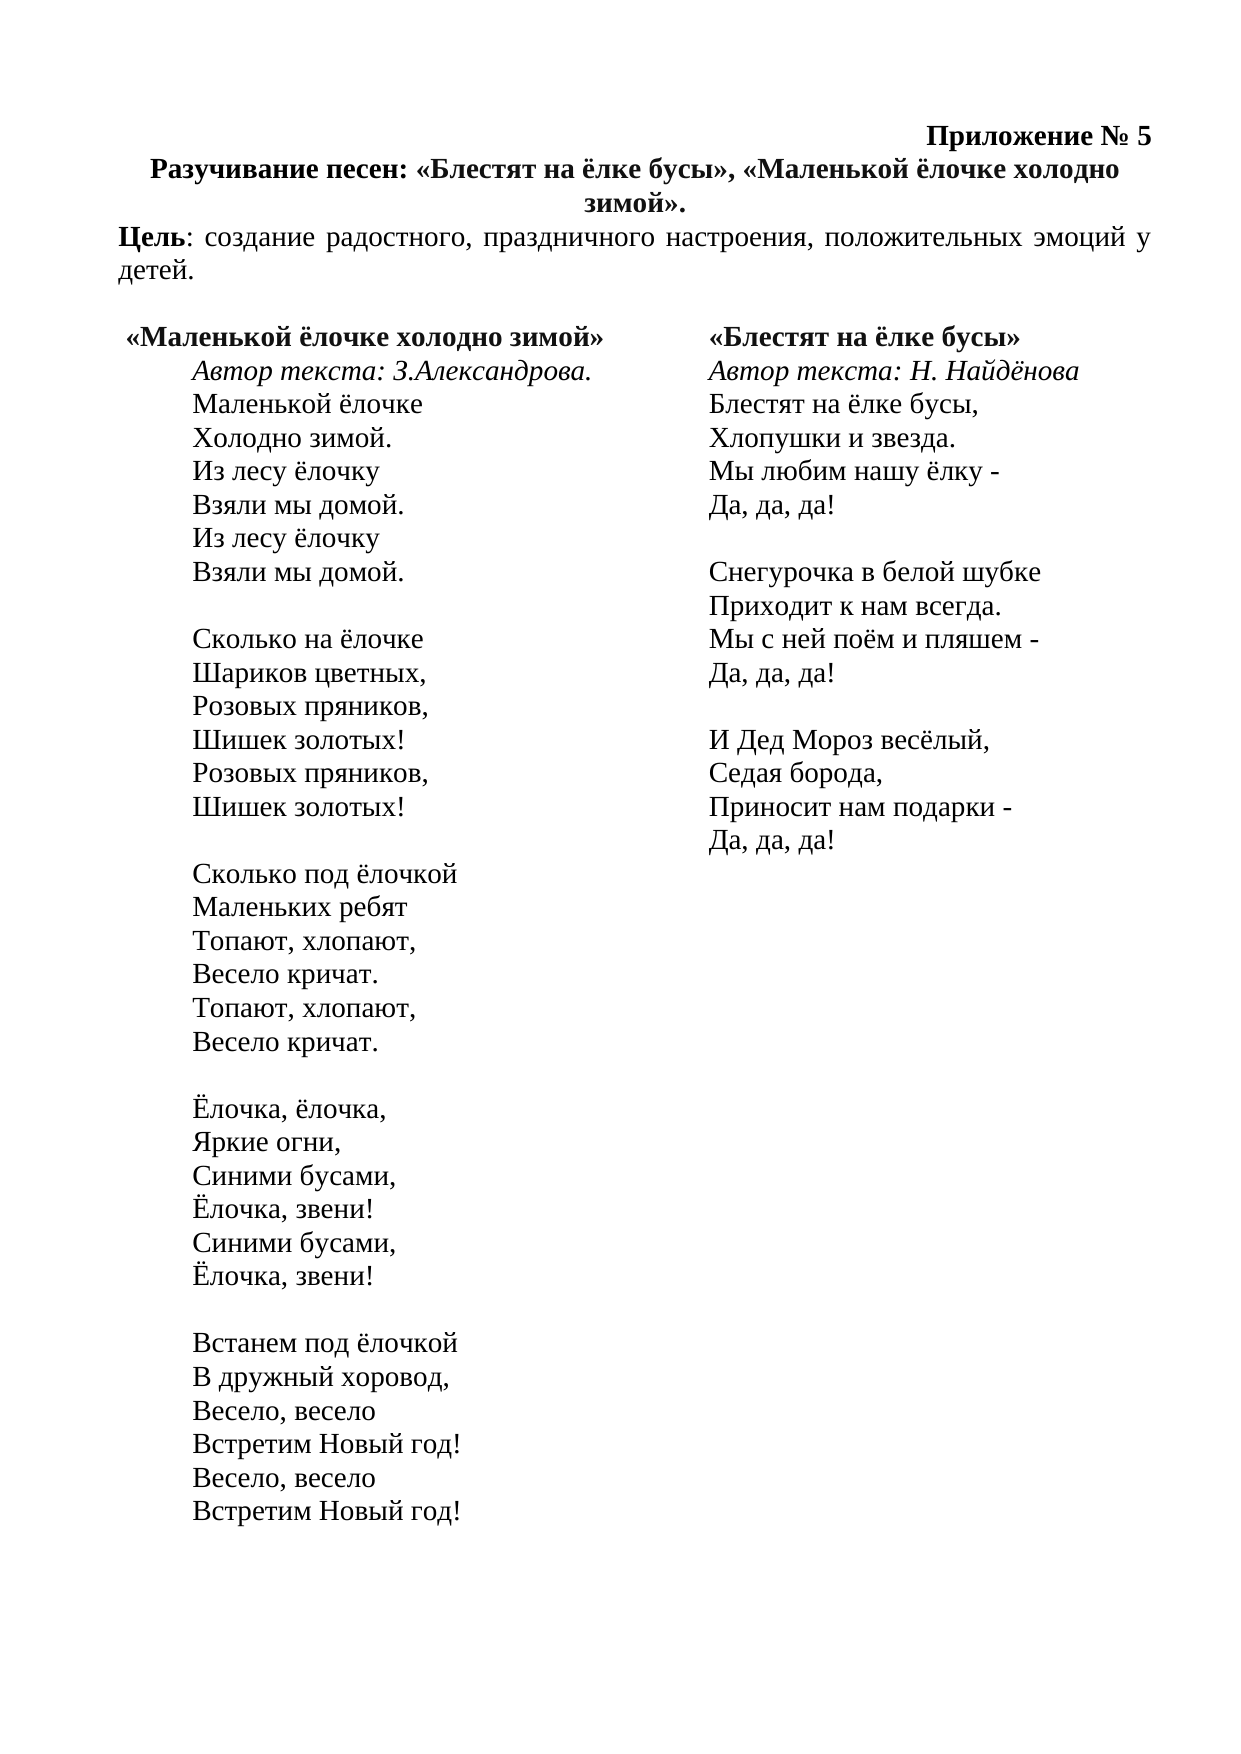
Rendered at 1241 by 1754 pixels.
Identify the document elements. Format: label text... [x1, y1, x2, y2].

text Сколько на ёлочке [192, 621, 635, 655]
text Маленькой ёлочке [192, 386, 635, 420]
text Разучивание песен: «Блестят на ёлке бусы», «Маленькой ёлочке холодно зимой». [118, 152, 1152, 219]
text В дружный хоровод, [192, 1359, 635, 1393]
text Автор текста: Н. Найдёнова [708, 353, 1152, 386]
text Седая борода, [708, 755, 1152, 789]
text Весело кричат. [192, 1024, 635, 1057]
text Встанем под ёлочкой [192, 1326, 635, 1359]
text Цель: создание радостного, праздничного настроения, положительных эмоций у детей. [118, 219, 1152, 286]
text Шишек золотых! [192, 722, 635, 755]
text Розовых пряников, [192, 688, 635, 722]
text Автор текста: З.Александрова. [192, 353, 635, 386]
text Снегурочка в белой шубке [708, 554, 1152, 588]
text Синими бусами, [192, 1158, 635, 1191]
text Весело кричат. [192, 957, 635, 990]
text Весело, весело [192, 1460, 635, 1493]
text Встретим Новый год! [192, 1493, 635, 1527]
text Маленьких ребят [192, 889, 635, 923]
text Да, да, да! [708, 655, 1152, 688]
text Розовых пряников, [192, 755, 635, 789]
text Блестят на ёлке бусы, [708, 386, 1152, 420]
text Из лесу ёлочку [192, 521, 635, 554]
text Топают, хлопают, [192, 990, 635, 1024]
text Топают, хлопают, [192, 923, 635, 957]
text Ёлочка, звени! [192, 1191, 635, 1225]
text Мы с ней поём и пляшем - [708, 621, 1152, 655]
text Шишек золотых! [192, 789, 635, 822]
text Взяли мы домой. [192, 554, 635, 588]
text Из лесу ёлочку [192, 453, 635, 487]
text Мы любим нашу ёлку - [708, 453, 1152, 487]
text Сколько под ёлочкой [192, 856, 635, 889]
text Да, да, да! [708, 487, 1152, 521]
text Холодно зимой. [192, 420, 635, 453]
text «Блестят на ёлке бусы» [708, 319, 1152, 353]
text Шариков цветных, [192, 655, 635, 688]
text Весело, весело [192, 1393, 635, 1426]
text Да, да, да! [708, 822, 1152, 856]
text Ёлочка, звени! [192, 1258, 635, 1292]
text Синими бусами, [192, 1225, 635, 1258]
text И Дед Мороз весёлый, [708, 722, 1152, 755]
text «Маленькой ёлочке холодно зимой» [118, 319, 635, 353]
text Ёлочка, ёлочка, [192, 1091, 635, 1124]
text Встретим Новый год! [192, 1426, 635, 1460]
text Взяли мы домой. [192, 487, 635, 521]
text Хлопушки и звезда. [708, 420, 1152, 453]
text Приносит нам подарки - [708, 789, 1152, 822]
text Приходит к нам всегда. [708, 588, 1152, 621]
text Яркие огни, [192, 1124, 635, 1158]
text Приложение № 5 [118, 118, 1152, 152]
